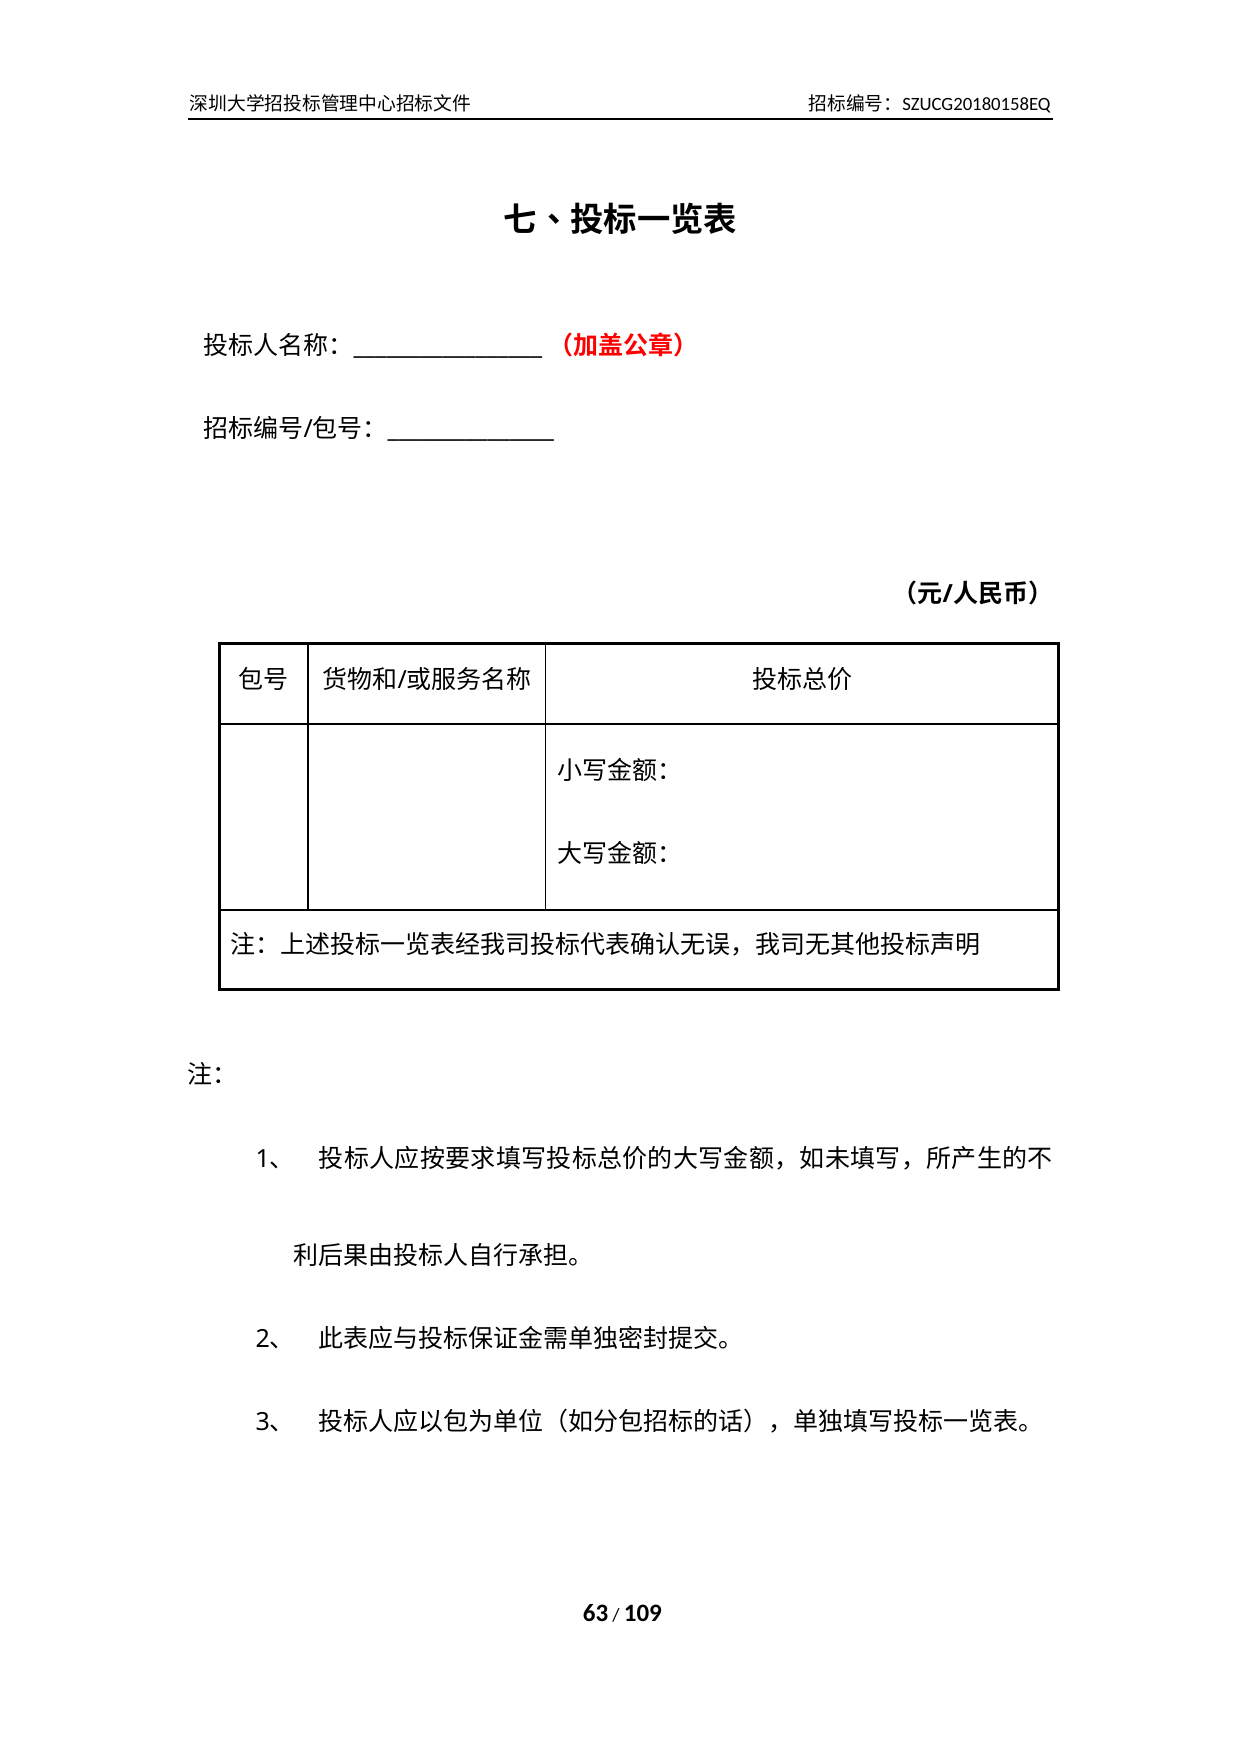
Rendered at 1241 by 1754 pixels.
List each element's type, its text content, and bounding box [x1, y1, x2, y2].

list 投标人应以包为单位（如分包招标的话），单独填写投标一览表。 [255, 1387, 1053, 1452]
table_header 投标总价 [546, 645, 1057, 723]
table_cell 注：上述投标一览表经我司投标代表确认无误，我司无其他投标声明 [221, 911, 1057, 988]
table_cell [221, 725, 307, 909]
subtitle 七、投标一览表 [187, 186, 1053, 251]
list 此表应与投标保证金需单独密封提交。 [255, 1304, 1053, 1369]
table_cell 小写金额： 大写金额： [546, 725, 1057, 909]
text 招标编号/包号：_______________ [203, 394, 1053, 459]
text 投标人名称：_________________ （加盖公章） [203, 311, 1053, 376]
text 注： [100, 1041, 1053, 1106]
table_header 货物和/或服务名称 [309, 645, 545, 723]
list 投标人应按要求填写投标总价的大写金额，如未填写，所产生的不利后果由投标人自行承担。 [255, 1124, 1053, 1286]
text （元/人民币） [187, 559, 1053, 624]
table_cell [309, 725, 545, 909]
table_header 包号 [221, 645, 307, 723]
